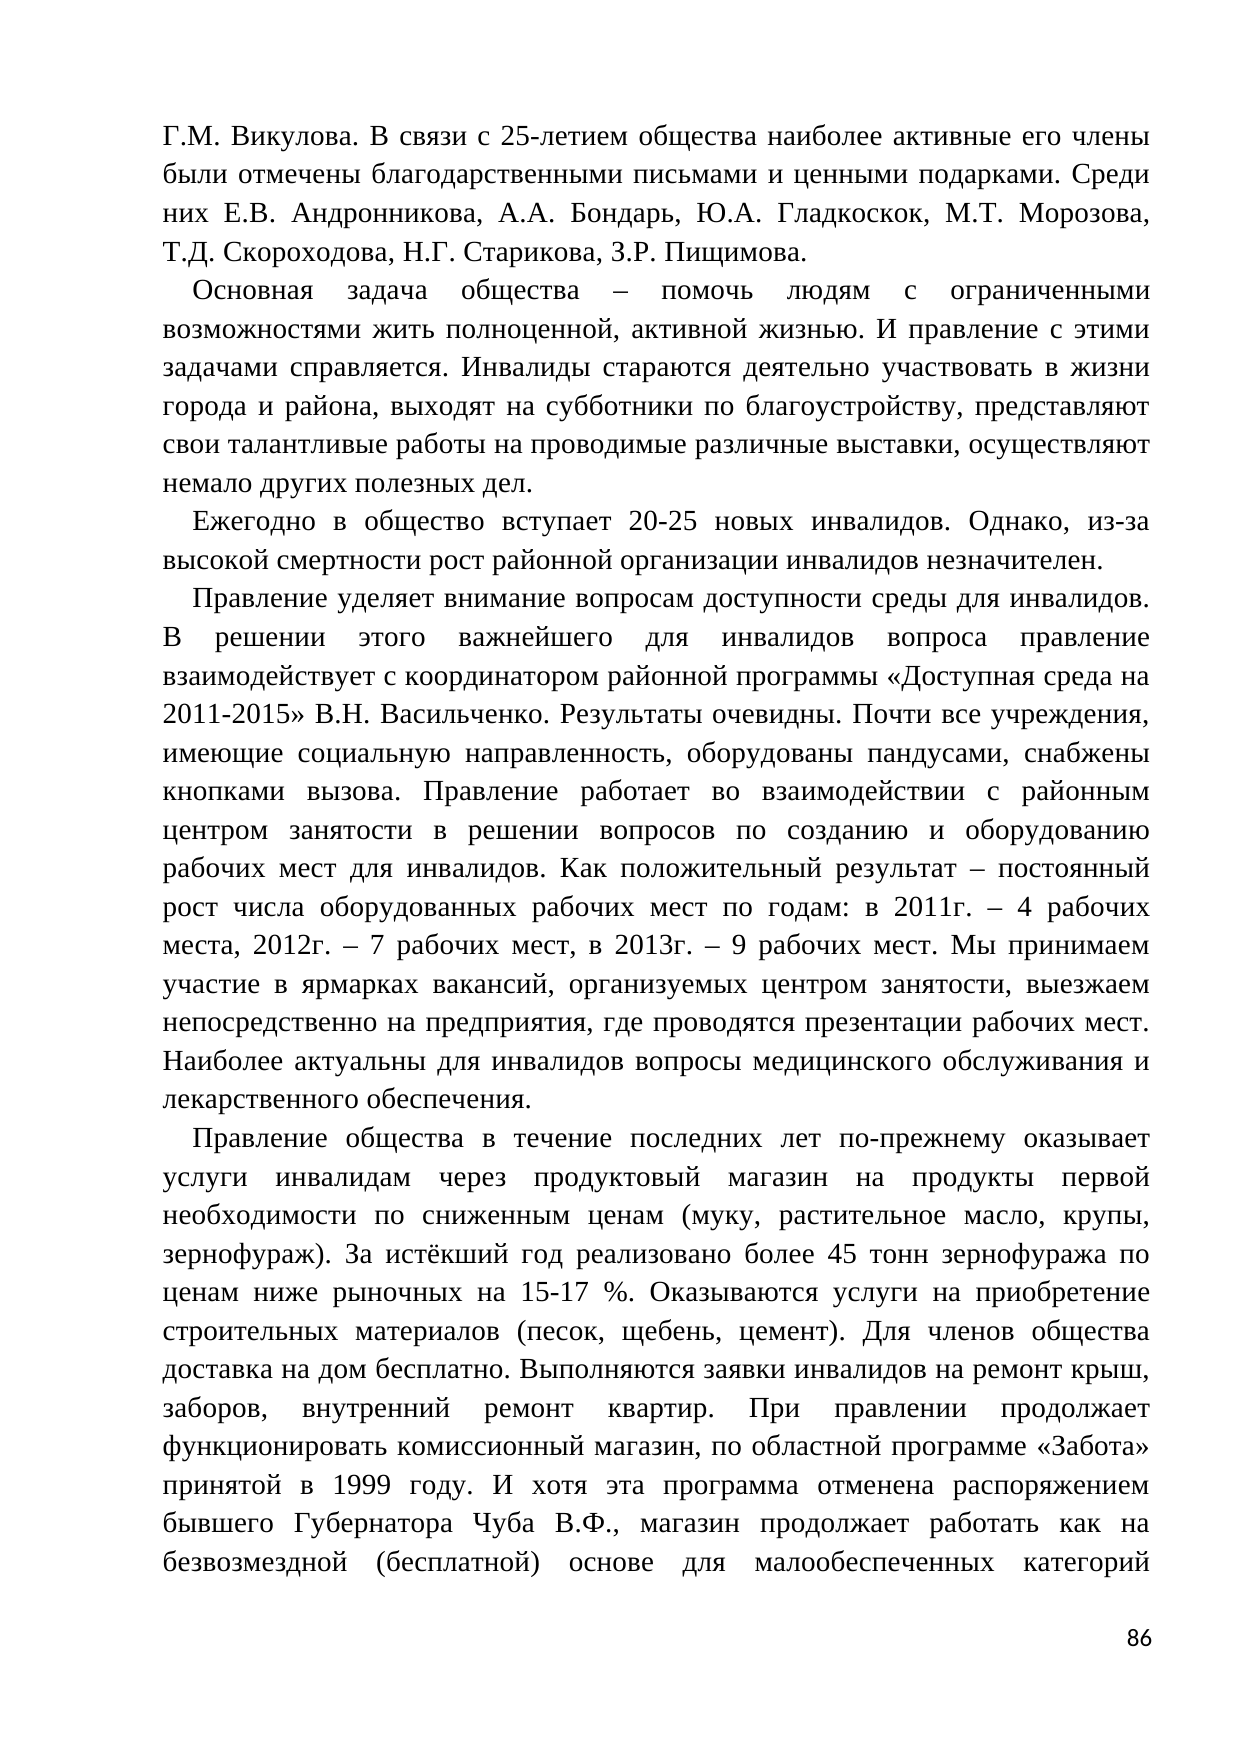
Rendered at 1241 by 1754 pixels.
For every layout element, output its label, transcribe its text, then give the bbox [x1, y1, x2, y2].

list Основная задача общества – помочь людям с ограниченными возможностями жить полноценной, активной жизнью. И правление с этими задачами справляется. Инвалиды стараются деятельно участвовать в жизни города и района, выходят на субботники по благоустройству, представляют свои талантливые работы на проводимые различные выставки, осуществляют немало других полезных дел. [162, 272, 1152, 498]
list Правление уделяет внимание вопросам доступности среды для инвалидов. В решении этого важнейшего для инвалидов вопроса правление взаимодействует с координатором районной программы «Доступная среда на 2011-2015» В.Н. Васильченко. Результаты очевидны. Почти все учреждения, имеющие социальную направленность, оборудованы пандусами, снабжены кнопками вызова. Правление работает во взаимодействии с районным центром занятости в решении вопросов по созданию и оборудованию рабочих мест для инвалидов. Как положительный результат – постоянный рост числа оборудованных рабочих мест по годам: в 2011г. – 4 рабочих места, 2012г. – 7 рабочих мест, в 2013г. – 9 рабочих мест. Мы принимаем участие в ярмарках вакансий, организуемых центром занятости, выезжаем непосредственно на предприятия, где проводятся презентации рабочих мест. Наиболее актуальны для инвалидов вопросы медицинского обслуживания и лекарственного обеспечения. [162, 581, 1152, 1115]
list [162, 1120, 1152, 1578]
list Ежегодно в общество вступает 20-25 новых инвалидов. Однако, из-за высокой смертности рост районной организации инвалидов незначителен. [162, 503, 1152, 576]
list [162, 118, 1152, 267]
